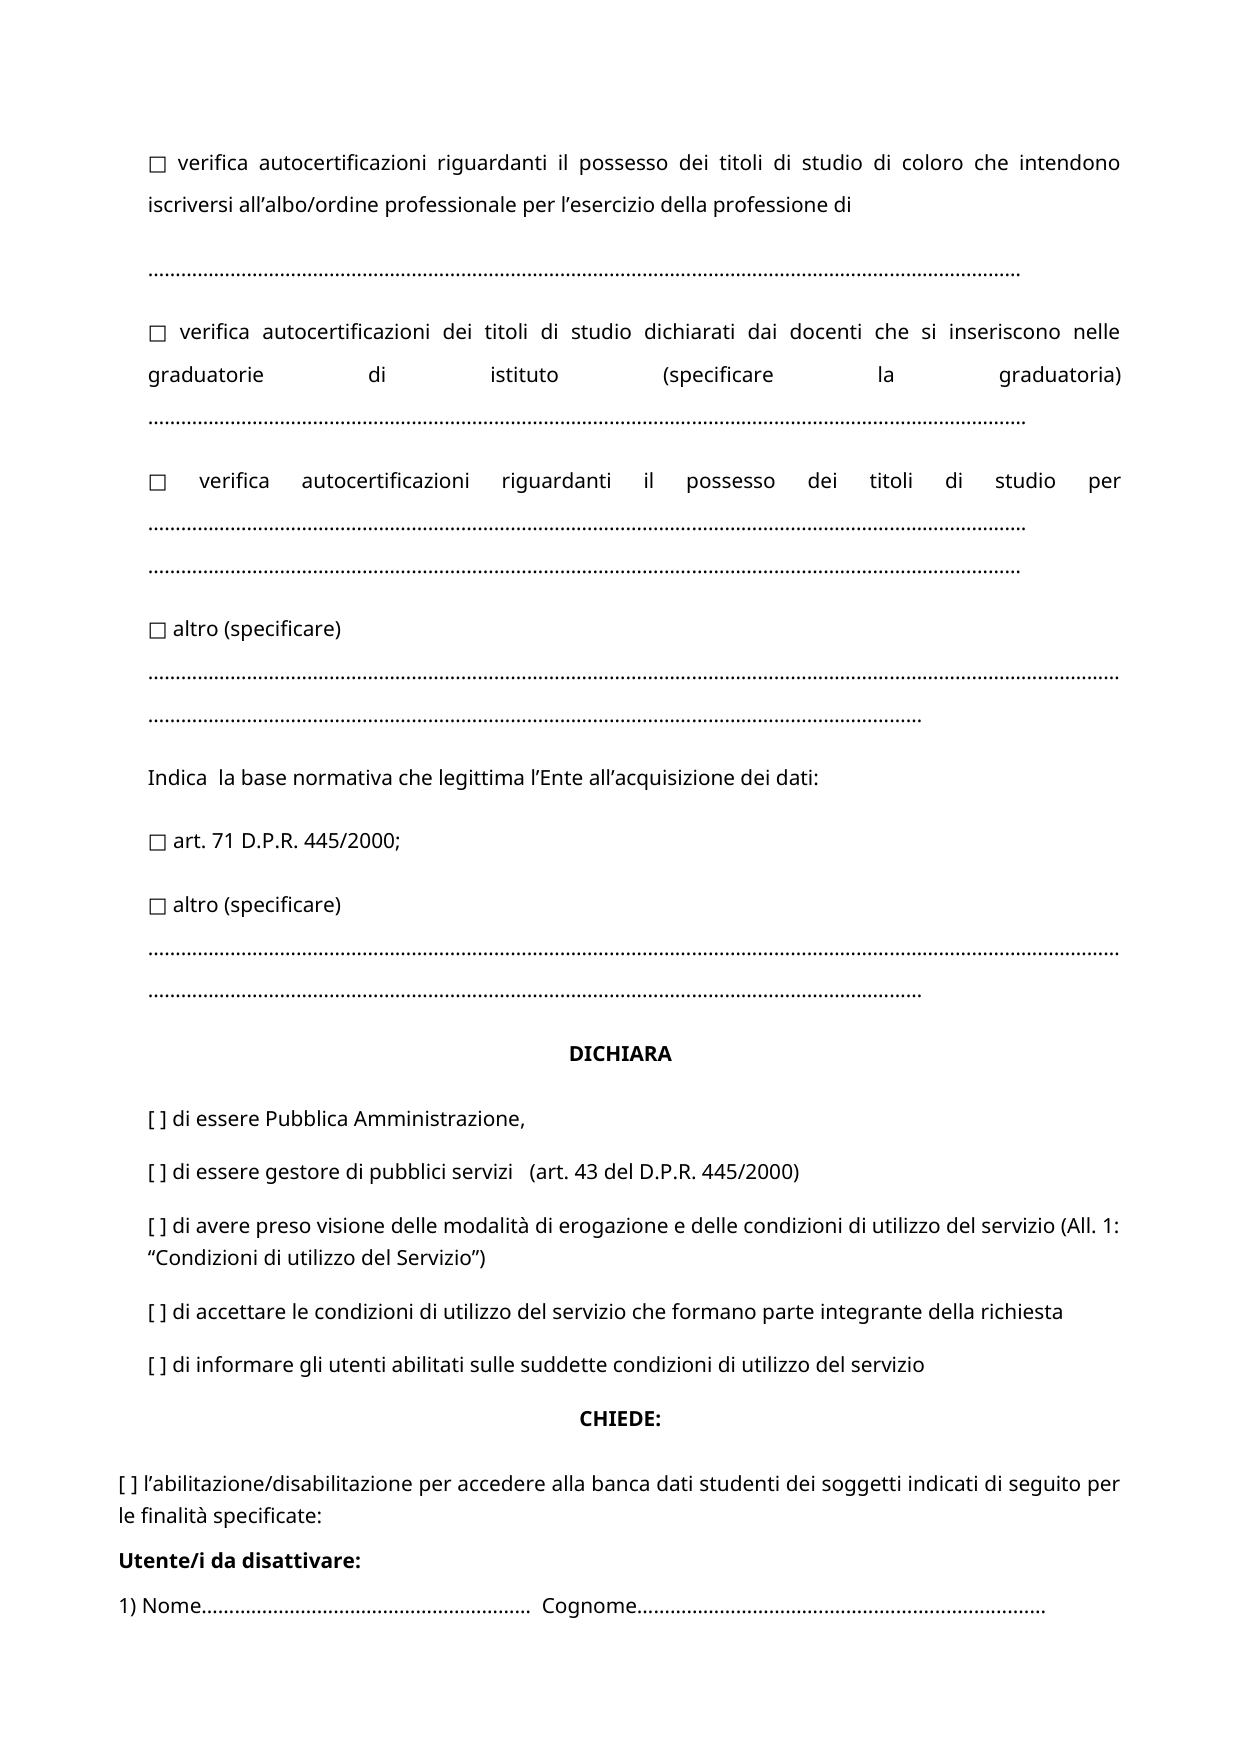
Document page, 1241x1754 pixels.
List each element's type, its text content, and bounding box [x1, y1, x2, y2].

text …………………………………………………………………………………………………………………………………………… [148, 254, 1122, 282]
text Utente/i da disattivare: [118, 1547, 1122, 1575]
text □ verifica autocertificazioni riguardanti il possesso dei titoli di studio per …………………………………………………………………………………………………………………………………………….…………………………………………………………………………………………………………………………………………… [148, 466, 1122, 579]
text □ altro (specificare) ………………………………………………………………………………………………………………………………………………………………………………………………………………………………………………………………………………………… [148, 890, 1122, 1004]
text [118, 1592, 1122, 1620]
text □ verifica autocertificazioni riguardanti il possesso dei titoli di studio di coloro che intendono iscriversi all’albo/ordine professionale per l’esercizio della professione di [148, 148, 1122, 219]
text □ verifica autocertificazioni dei titoli di studio dichiarati dai docenti che si inseriscono nelle graduatorie di istituto (specificare la graduatoria) ……………………………………………………………………………………………………………………………………………. [148, 317, 1122, 431]
text DICHIARA [118, 1039, 1122, 1067]
text □ altro (specificare) ………………………………………………………………………………………………………………………………………………………………………………………………………………………………………………………………………………………… [148, 614, 1122, 728]
text □ art. 71 D.P.R. 445/2000; [148, 827, 1122, 855]
text CHIEDE: [118, 1404, 1122, 1432]
text [ ] di essere gestore di pubblici servizi (art. 43 del D.P.R. 445/2000) [148, 1157, 1122, 1186]
text [ ] di essere Pubblica Amministrazione, [148, 1104, 1122, 1132]
text [ ] di avere preso visione delle modalità di erogazione e delle condizioni di utilizzo del servizio (All. 1: “Condizioni di utilizzo del Servizio”) [148, 1211, 1122, 1272]
text Indica la base normativa che legittima l’Ente all’acquisizione dei dati: [148, 763, 1122, 792]
text [ ] di accettare le condizioni di utilizzo del servizio che formano parte integrante della richiesta [148, 1297, 1122, 1325]
text [ ] di informare gli utenti abilitati sulle suddette condizioni di utilizzo del servizio [148, 1350, 1122, 1379]
text [ ] l’abilitazione/disabilitazione per accedere alla banca dati studenti dei soggetti indicati di seguito per le finalità specificate: [118, 1469, 1122, 1530]
